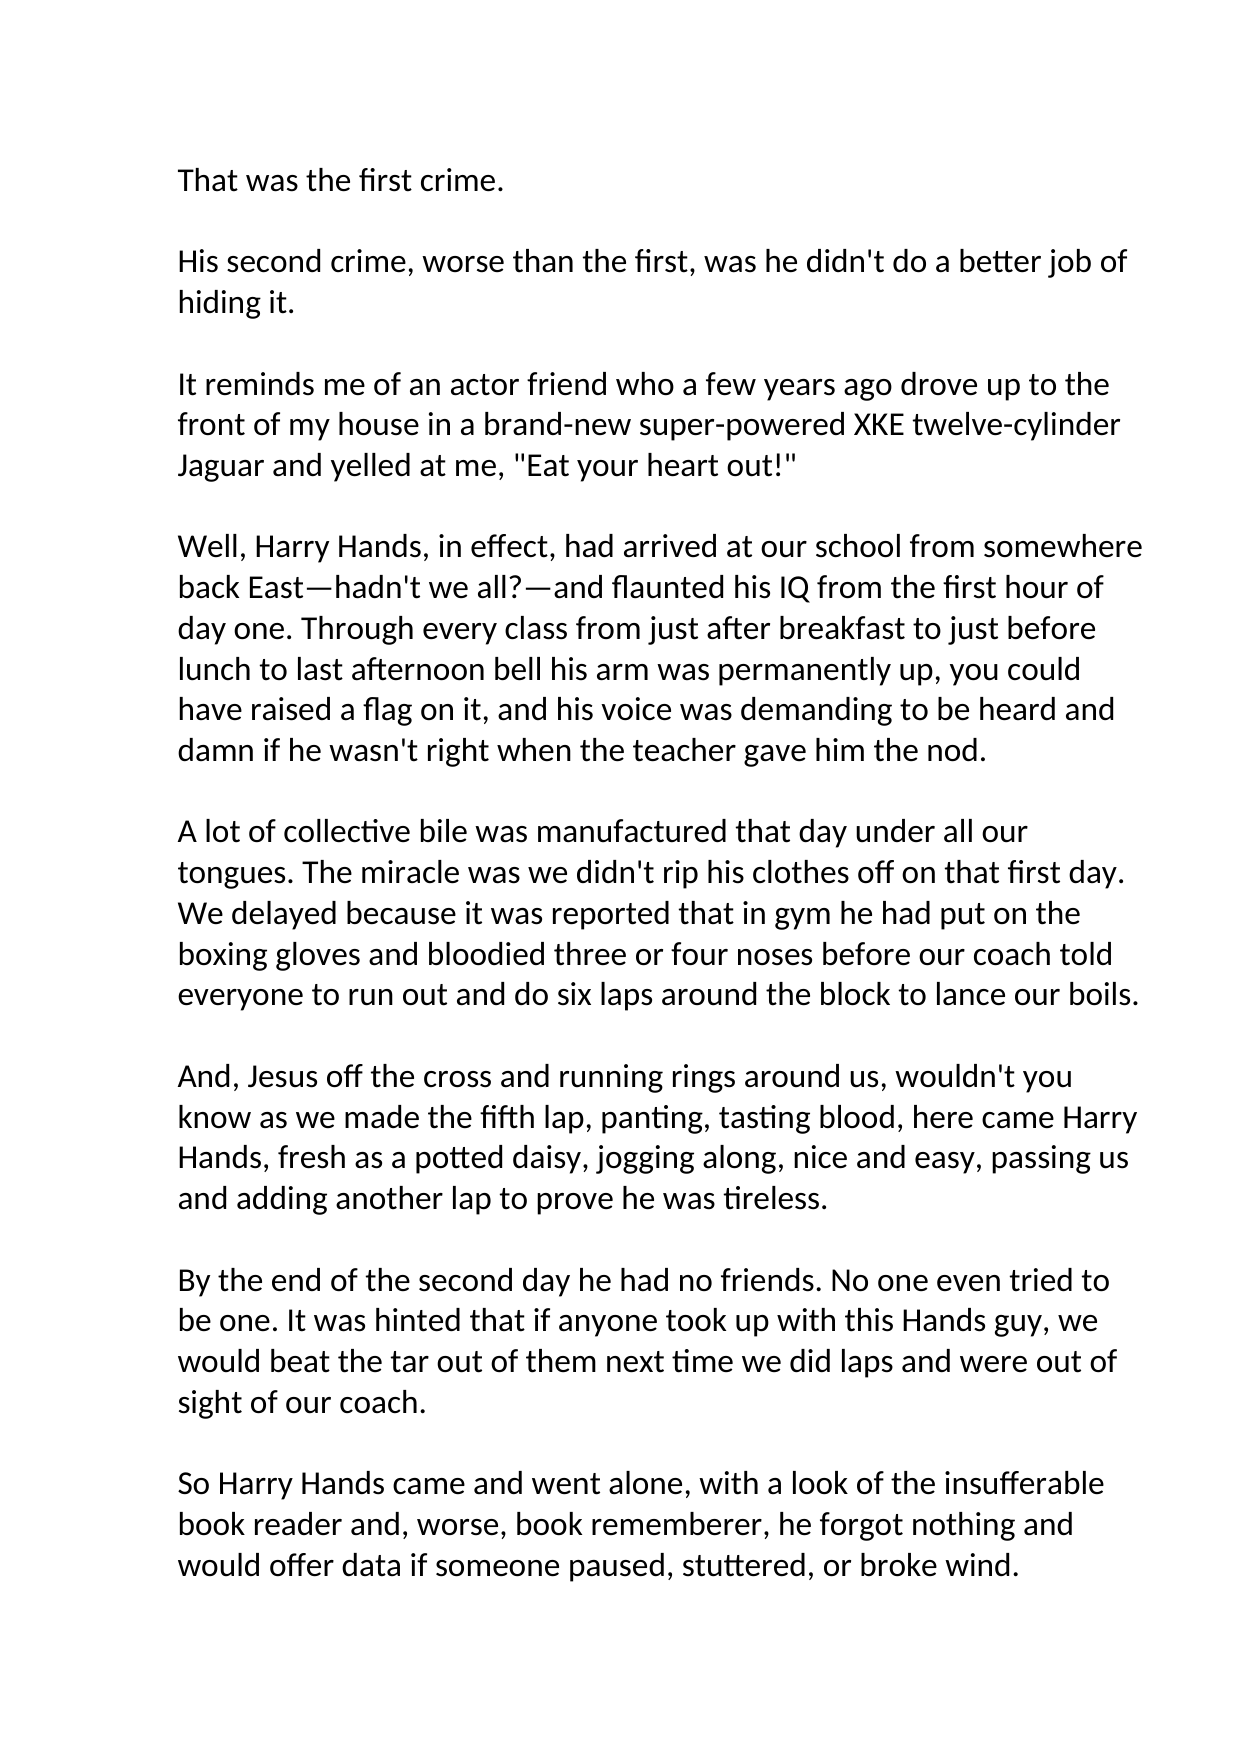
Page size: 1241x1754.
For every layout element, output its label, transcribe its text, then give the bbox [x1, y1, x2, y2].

text By the end of the second day he had no friends. No one even tried to be one. It was hinted that if anyone took up with this Hands guy, we would beat the tar out of them next time we did laps and were out of sight of our coach. [177, 1258, 1152, 1421]
text It reminds me of an actor friend who a few years ago drove up to the front of my house in a brand-new super-powered XKE twelve-cylinder Jaguar and yelled at me, "Eat your heart out!" [177, 362, 1152, 485]
text A lot of collective bile was manufactured that day under all our tongues. The miracle was we didn't rip his clothes off on that first day. We delayed because it was reported that in gym he had put on the boxing gloves and bloodied three or four noses before our coach told everyone to run out and do six laps around the block to lance our boils. [177, 811, 1152, 1014]
text And, Jesus off the cross and running rings around us, wouldn't you know as we made the fifth lap, panting, tasting blood, here came Harry Hands, fresh as a potted daisy, jogging along, nice and easy, passing us and adding another lap to prove he was tireless. [177, 1055, 1152, 1218]
text His second crime, worse than the first, was he didn't do a better job of hiding it. [177, 240, 1152, 322]
text That was the first crime. [177, 159, 1152, 199]
text Well, Harry Hands, in effect, had arrived at our school from somewhere back East—hadn't we all?—and flaunted his IQ from the first hour of day one. Through every class from just after breakfast to just before lunch to last afternoon bell his arm was permanently up, you could have raised a flag on it, and his voice was demanding to be heard and damn if he wasn't right when the teacher gave him the nod. [177, 525, 1152, 770]
text So Harry Hands came and went alone, with a look of the insufferable book reader and, worse, book rememberer, he forgot nothing and would offer data if someone paused, stuttered, or broke wind. [177, 1462, 1152, 1584]
